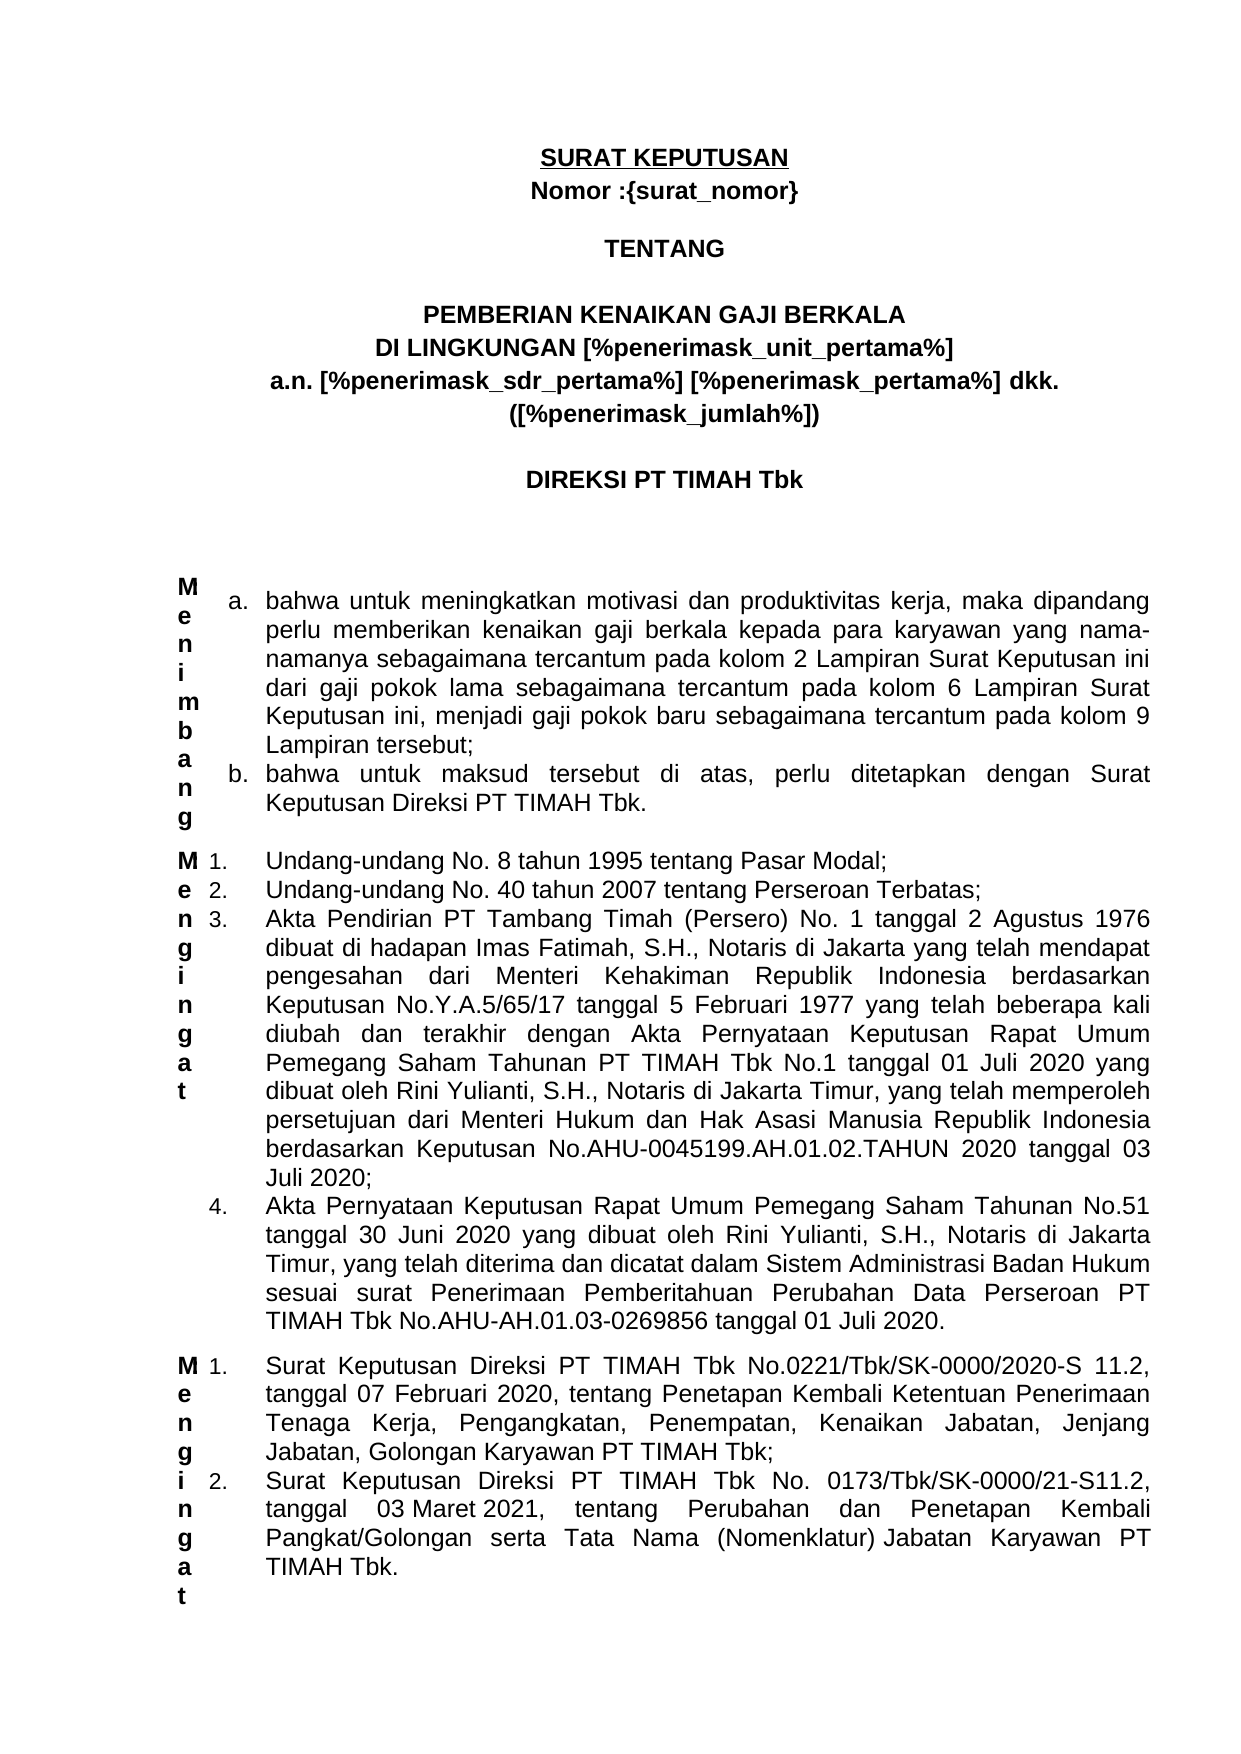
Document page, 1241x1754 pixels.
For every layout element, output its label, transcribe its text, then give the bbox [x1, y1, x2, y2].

text TENTANG PEMBERIAN KENAIKAN GAJI BERKALA DI LINGKUNGAN [%penerimask_unit_pertama%] a.n. [%penerimask_sdr_pertama%] [%penerimask_pertama%] dkk. ([%penerimask_jumlah%]) DIREKSI PT TIMAH Tbk [177, 234, 1152, 527]
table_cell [192, 1335, 1152, 1609]
table_cell Undang-undang No. 8 tahun 1995 tentang Pasar Modal; Undang-undang No. 40 tahun 2007 tentang Perseroan Terbatas; Akta Pendirian PT Tambang Timah (Persero) No. 1 tanggal 2 Agustus 1976 dibuat di hadapan Imas Fatimah, S.H., Notaris di Jakarta yang telah mendapat pengesahan dari Menteri Kehakiman Republik Indonesia berdasarkan Keputusan No.Y.A.5/65/17 tanggal 5 Februari 1977 yang telah beberapa kali diubah dan terakhir dengan Akta Pernyataan Keputusan Rapat Umum Pemegang Saham Tahunan PT TIMAH Tbk No.1 tanggal 01 Juli 2020 yang dibuat oleh Rini Yulianti, S.H., Notaris di Jakarta Timur, yang telah memperoleh persetujuan dari Menteri Hukum dan Hak Asasi Manusia Republik Indonesia berdasarkan Keputusan No.AHU-0045199.AH.01.02.TAHUN 2020 tanggal 03 Juli 2020; Akta Pernyataan Keputusan Rapat Umum Pemegang Saham Tahunan No.51 tanggal 30 Juni 2020 yang dibuat oleh Rini Yulianti, S.H., Notaris di Jakarta Timur, yang telah diterima dan dicatat dalam Sistem Administrasi Badan Hukum sesuai surat Penerimaan Pemberitahuan Perubahan Data Perseroan PT TIMAH Tbk No.AHU-AH.01.03-0269856 tanggal 01 Juli 2020. [192, 831, 1152, 1335]
table_cell Mengingat [177, 831, 191, 1335]
table_header Menimbang [177, 556, 191, 831]
table_header bahwa untuk meningkatkan motivasi dan produktivitas kerja, maka dipandang perlu memberikan kenaikan gaji berkala kepada para karyawan yang nama-namanya sebagaimana tercantum pada kolom 2 Lampiran Surat Keputusan ini dari gaji pokok lama sebagaimana tercantum pada kolom 6 Lampiran Surat Keputusan ini, menjadi gaji pokok baru sebagaimana tercantum pada kolom 9 Lampiran tersebut; bahwa untuk maksud tersebut di atas, perlu ditetapkan dengan Surat Keputusan Direksi PT TIMAH Tbk. [192, 556, 1152, 831]
table_cell Mengingat Pula [177, 1335, 191, 1609]
text SURAT KEPUTUSAN Nomor :{surat_nomor} [177, 143, 1152, 205]
